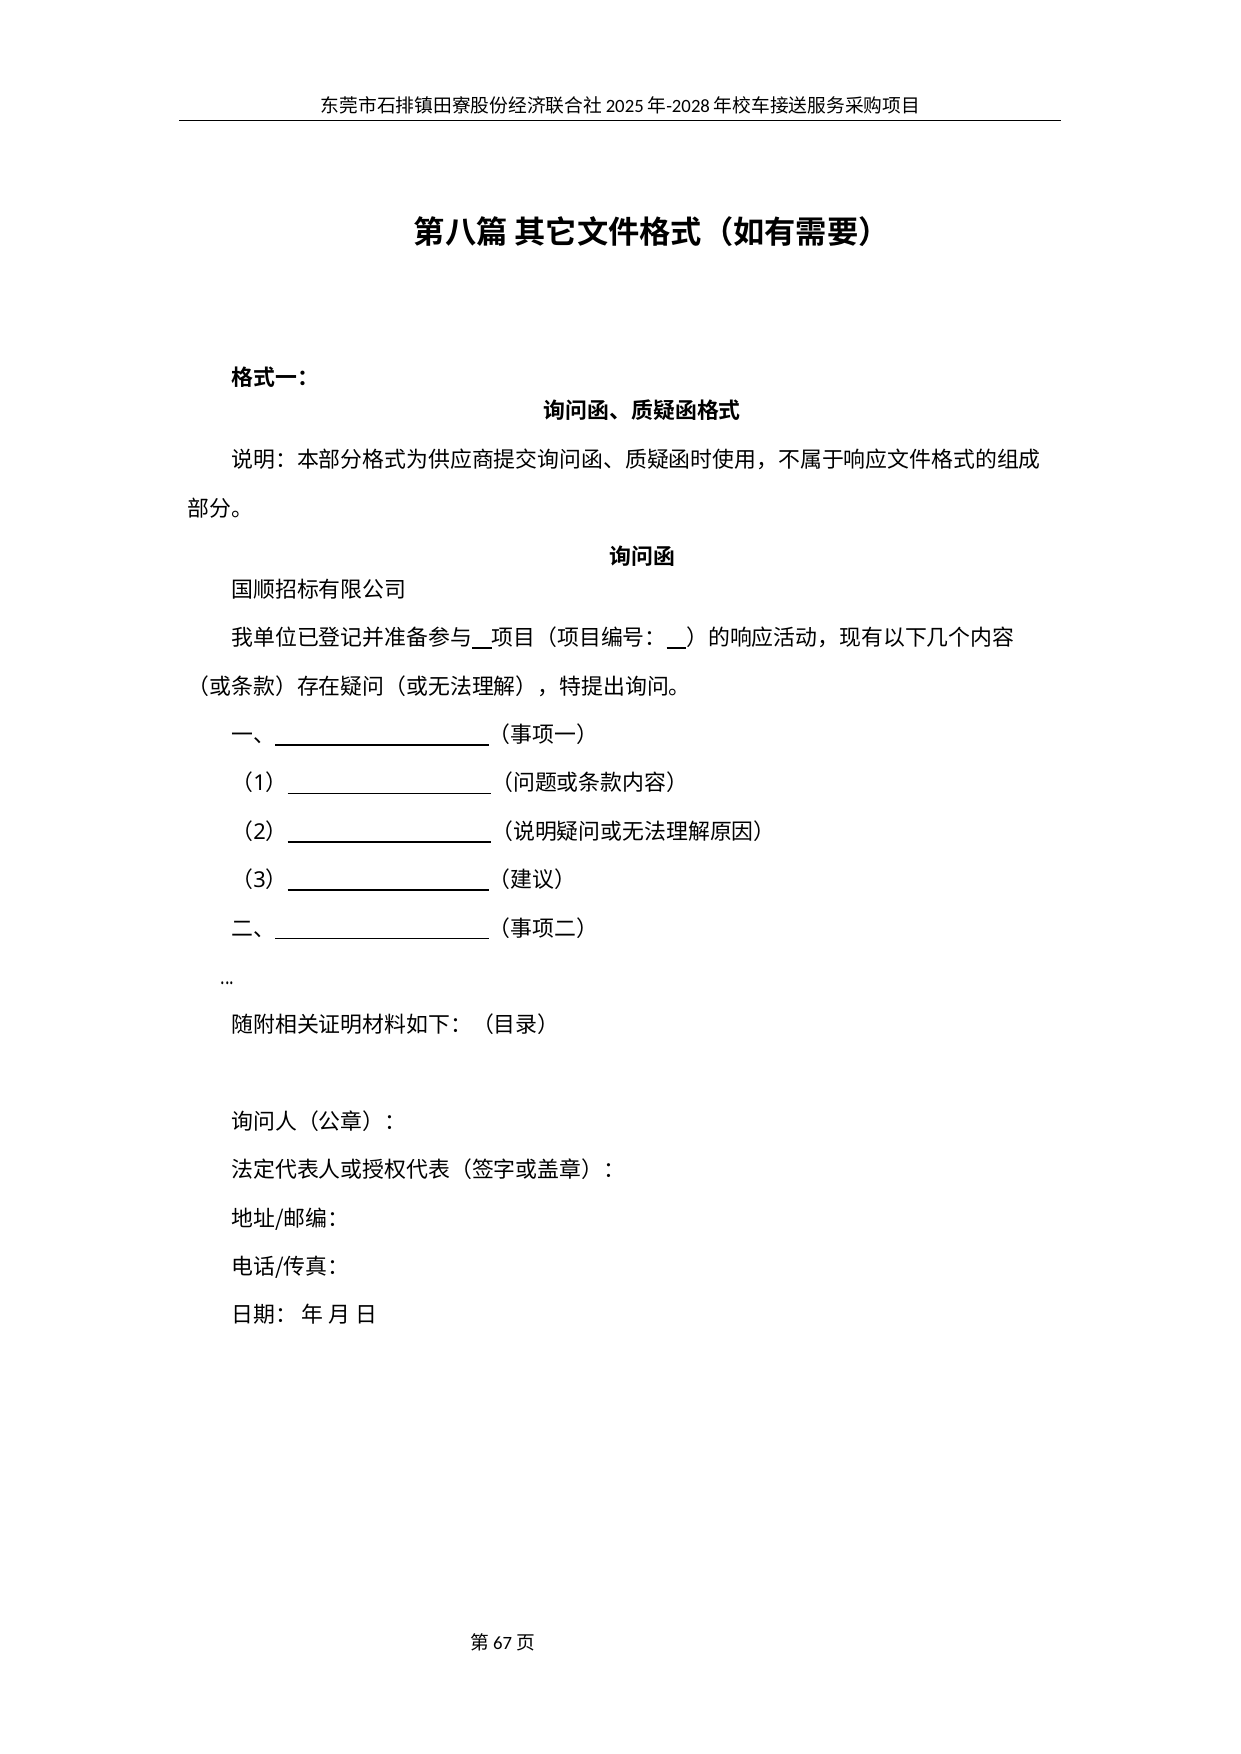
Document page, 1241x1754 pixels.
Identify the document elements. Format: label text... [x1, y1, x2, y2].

text 询问函 [187, 539, 1053, 571]
text 我单位已登记并准备参与 项目（项目编号： ）的响应活动，现有以下几个内容（或条款）存在疑问（或无法理解），特提出询问。 [187, 620, 1053, 701]
text 法定代表人或授权代表（签字或盖章）： [187, 1152, 1053, 1184]
text 日期： 年 月 日 [187, 1297, 1053, 1329]
text 电话/传真： [187, 1248, 1053, 1281]
text 询问函、质疑函格式 [187, 392, 1053, 425]
text 地址/邮编： [187, 1200, 1053, 1233]
text 询问人（公章）： [187, 1103, 1053, 1136]
list （1） （问题或条款内容） [187, 765, 1053, 798]
text ... [187, 958, 1053, 991]
subtitle 第八篇 其它文件格式（如有需要） [187, 197, 1053, 262]
text 二、 （事项二） [187, 910, 1053, 943]
text （3） （建议） [187, 862, 1053, 894]
text 国顺招标有限公司 [187, 571, 1053, 604]
text 随附相关证明材料如下：（目录） [187, 1007, 1053, 1039]
text 格式一： [187, 360, 1053, 392]
text 说明：本部分格式为供应商提交询问函、质疑函时使用，不属于响应文件格式的组成部分。 [187, 442, 1053, 523]
text 一、 （事项一） [187, 717, 1053, 749]
list （2） （说明疑问或无法理解原因） [187, 813, 1053, 846]
